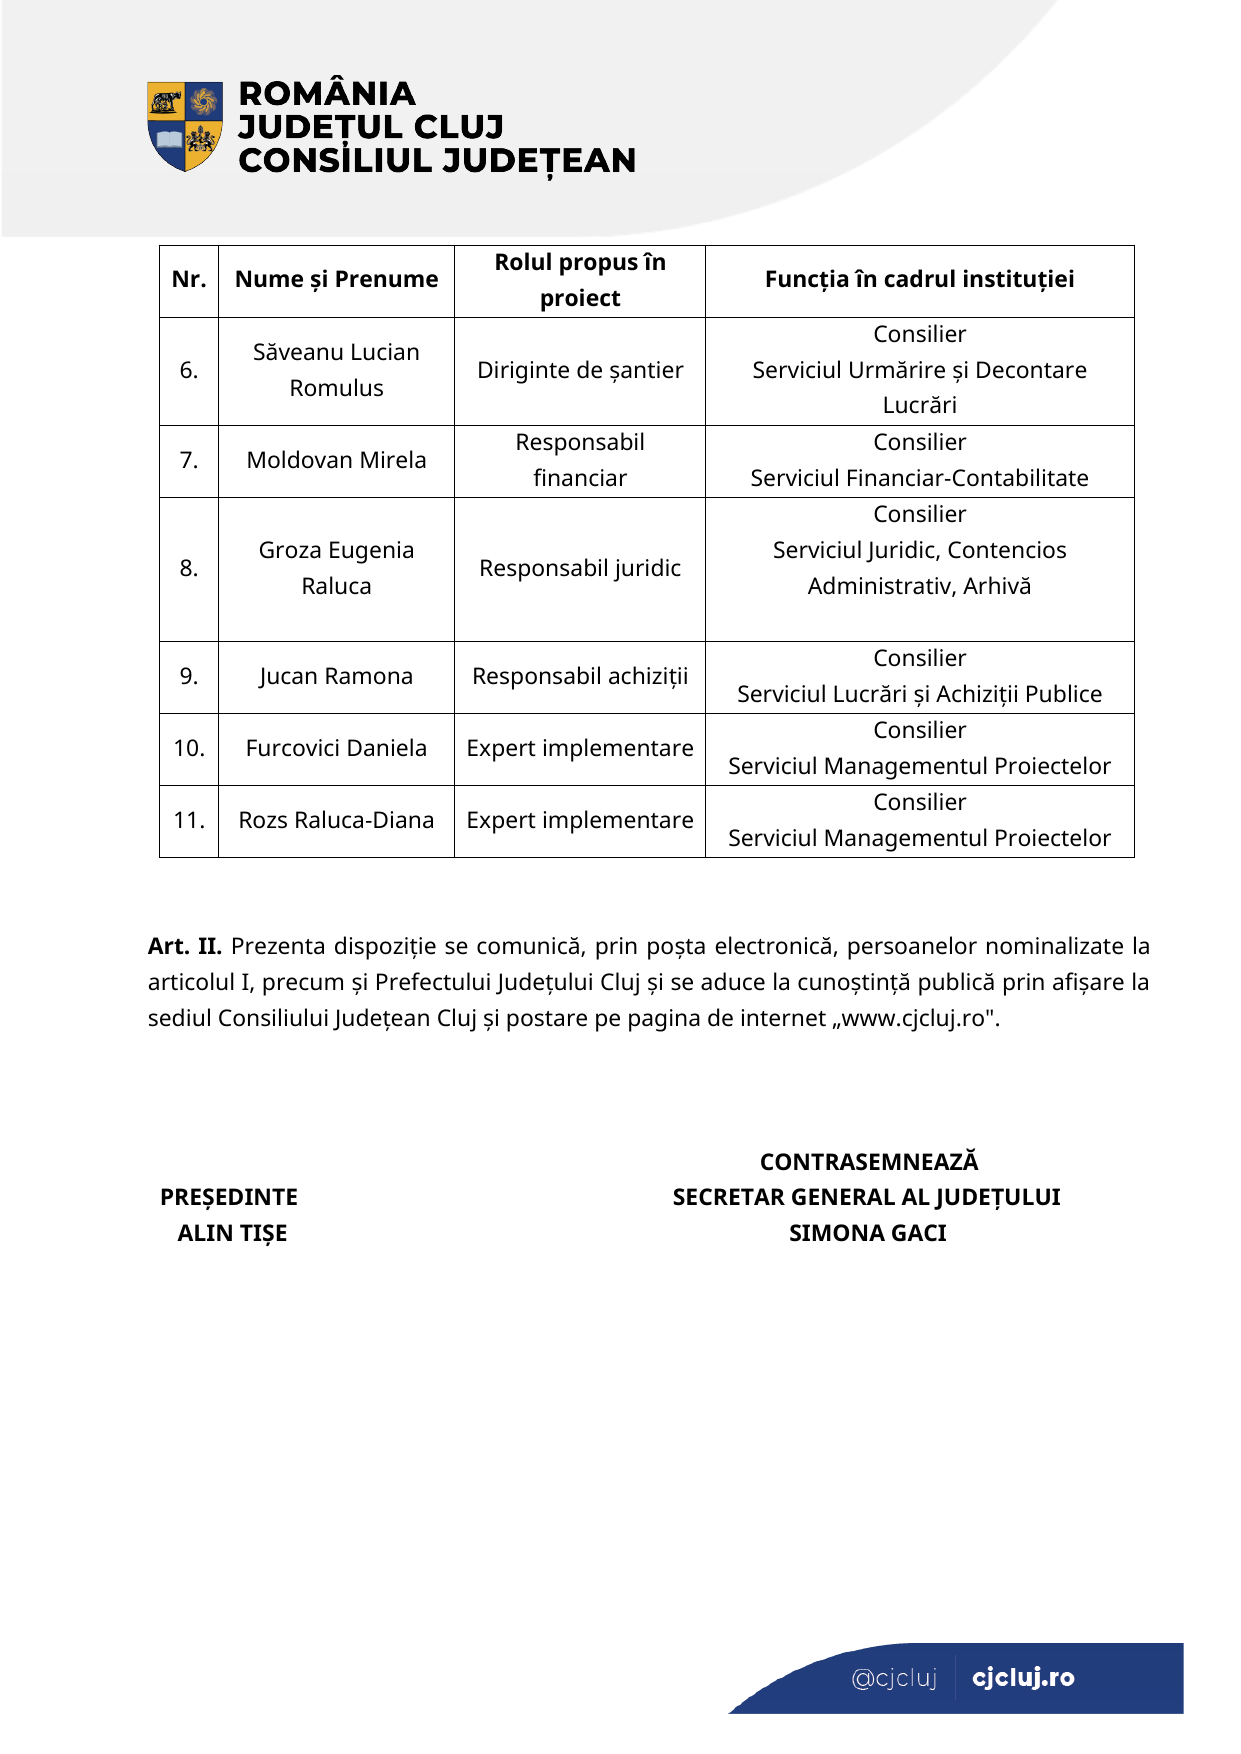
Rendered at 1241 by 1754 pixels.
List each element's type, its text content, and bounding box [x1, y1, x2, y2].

table_cell Consilier Serviciul Urmărire și Decontare Lucrări [706, 318, 1134, 424]
text CONTRASEMNEAZĂ [148, 1145, 1151, 1177]
text Art. II. Prezenta dispoziție se comunică, prin poșta electronică, persoanelor nominalizate la articolul I, precum și Prefectului Judeţului Cluj şi se aduce la cunoştinţă publică prin afişare la sediul Consiliului Judeţean Cluj şi postare pe pagina de internet „www.cjcluj.ro". [148, 930, 1151, 1033]
table_header Nr. [160, 246, 218, 317]
table_header Rolul propus în proiect [455, 246, 705, 317]
table_cell Responsabil juridic [455, 498, 705, 641]
table_cell 8. [160, 498, 218, 641]
picture [147, 75, 635, 181]
table_cell 10. [160, 714, 218, 785]
table_cell Rozs Raluca-Diana [219, 786, 454, 857]
table_cell Jucan Ramona [219, 642, 454, 713]
table_cell Consilier Serviciul Managementul Proiectelor [706, 786, 1134, 857]
table_cell Moldovan Mirela [219, 426, 454, 497]
table_cell Groza Eugenia Raluca [219, 498, 454, 641]
table_header Funcția în cadrul instituției [706, 246, 1134, 317]
table_cell Expert implementare [455, 786, 705, 857]
table_cell Consilier Serviciul Lucrări și Achiziții Publice [706, 642, 1134, 713]
table_cell Expert implementare [455, 714, 705, 785]
table_cell Consilier Serviciul Financiar-Contabilitate [706, 426, 1134, 497]
table_cell Consilier Serviciul Juridic, Contencios Administrativ, Arhivă [706, 498, 1134, 641]
table_cell Responsabil achiziții [455, 642, 705, 713]
text PREŞEDINTE SECRETAR GENERAL AL JUDEŢULUI [148, 1181, 1151, 1213]
table_cell Diriginte de șantier [455, 318, 705, 424]
table_cell Furcovici Daniela [219, 714, 454, 785]
table_cell 9. [160, 642, 218, 713]
table_cell 11. [160, 786, 218, 857]
table_cell 6. [160, 318, 218, 424]
table_cell 7. [160, 426, 218, 497]
picture [727, 1643, 1184, 1714]
table_header Nume şi Prenume [219, 246, 454, 317]
table_cell Responsabil financiar [455, 426, 705, 497]
text ALIN TIȘE SIMONA GACI [148, 1217, 1151, 1248]
table_cell Consilier Serviciul Managementul Proiectelor [706, 714, 1134, 785]
table_cell Săveanu Lucian Romulus [219, 318, 454, 424]
